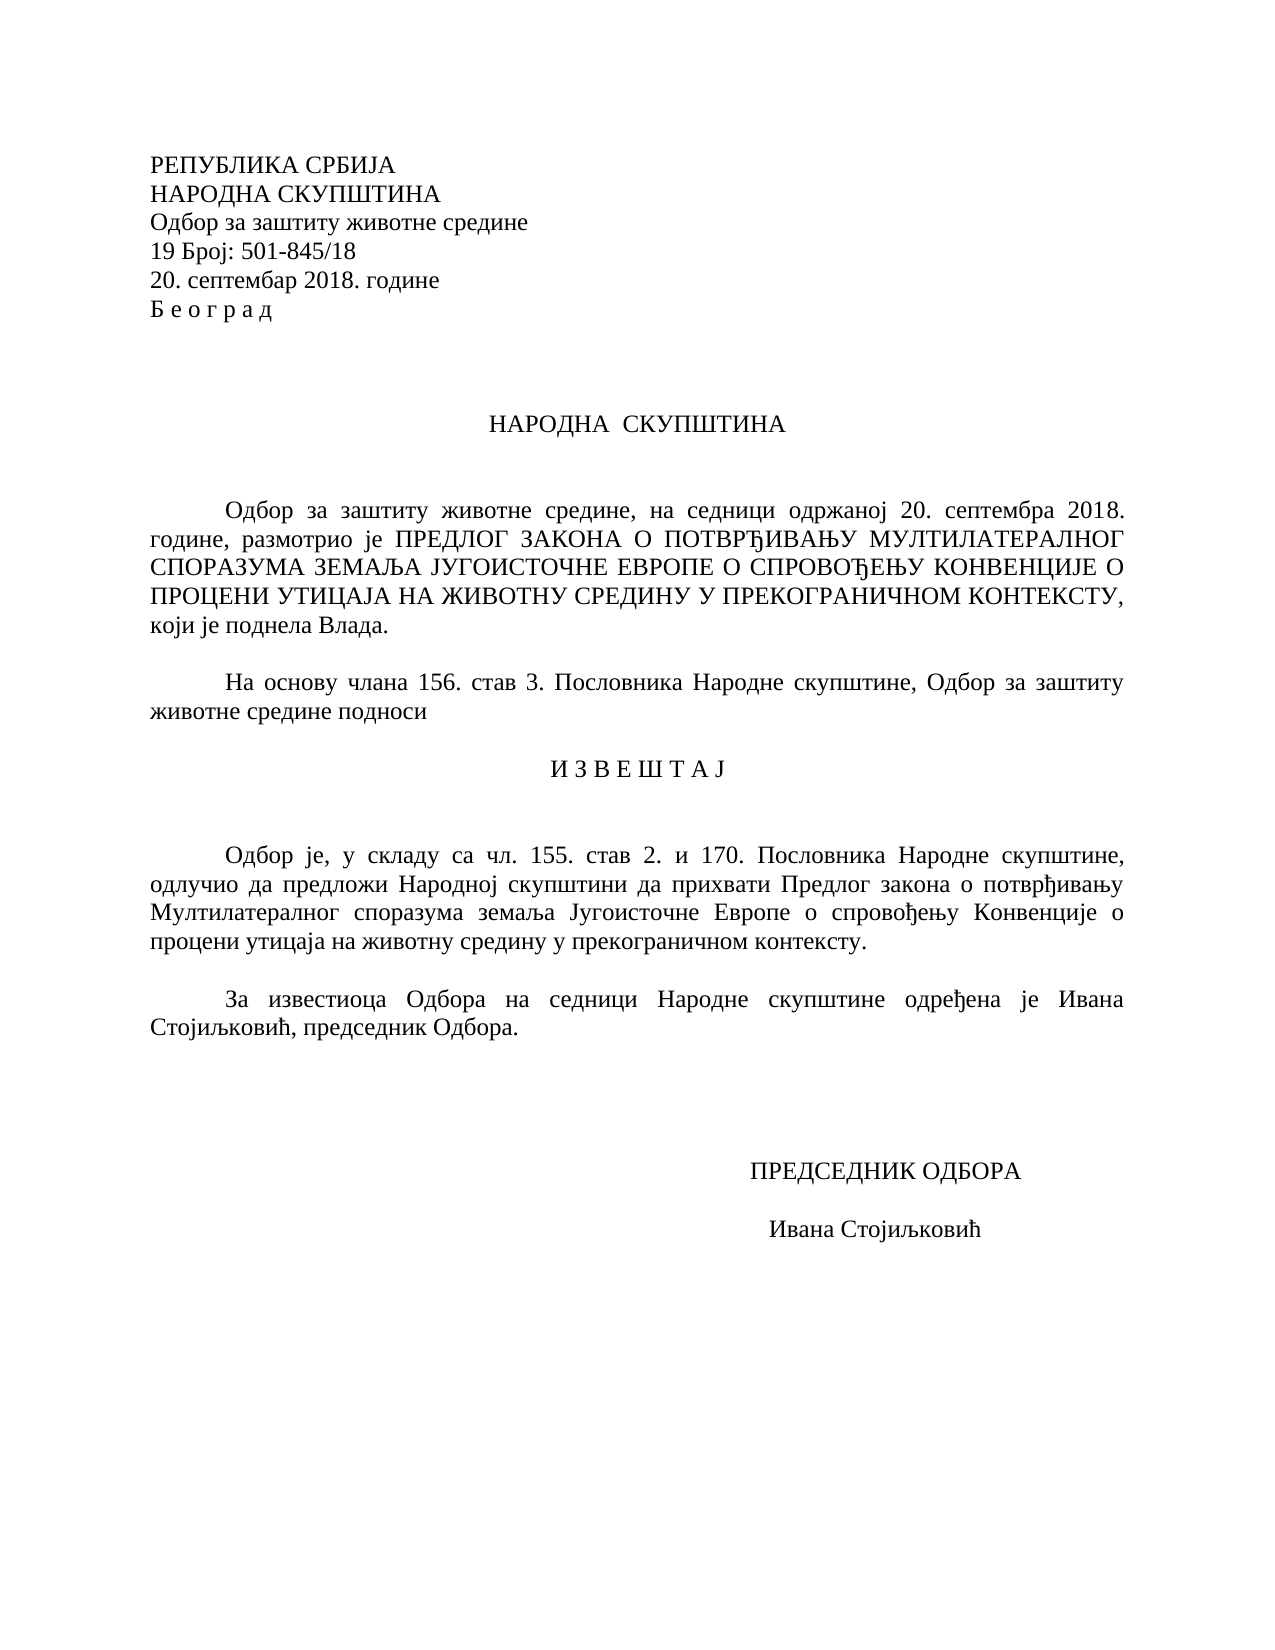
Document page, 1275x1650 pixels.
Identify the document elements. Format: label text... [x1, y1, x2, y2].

text НАРОДНА СКУПШТИНА [150, 179, 1125, 207]
text РЕПУБЛИКА СРБИЈА [150, 150, 1125, 179]
text Одбор је, у складу са чл. 155. став 2. и 170. Пословника Народне скупштине, одлучио да предложи Народној скупштини да прихвати Предлог закона о потврђивању Мултилатералног споразума земаља Југоисточне Европе о спровођењу Конвенције о процени утицаја на животну средину у прекограничном контексту. [150, 840, 1125, 955]
text НАРОДНА СКУПШТИНА [150, 409, 1125, 437]
text ПРЕДСЕДНИК ОДБОРА [675, 1156, 1125, 1185]
text Ивана Стојиљковић [150, 1214, 1125, 1242]
text Б е о г р а д [150, 294, 1125, 322]
text 19 Број: 501-845/18 [150, 236, 1125, 265]
text И З В Е Ш Т А Ј [150, 754, 1125, 782]
text Одбор за заштиту животне средине, на седници одржаној 20. септембра 2018. године, размотрио је ПРЕДЛОГ ЗАКОНА О ПОТВРЂИВАЊУ МУЛТИЛАТЕРАЛНОГ СПОРАЗУМА ЗЕМАЉА ЈУГОИСТОЧНЕ ЕВРОПЕ О СПРОВОЂЕЊУ КОНВЕНЦИЈЕ О ПРОЦЕНИ УТИЦАЈА НА ЖИВОТНУ СРЕДИНУ У ПРЕКОГРАНИЧНОМ КОНТЕКСТУ, који је поднела Влада. [150, 495, 1125, 639]
text На основу члана 156. став 3. Пословника Народне скупштине, Одбор за заштиту животне средине подноси [150, 667, 1125, 725]
text За известиоца Одбора на седници Народне скупштине одређена је Ивана Стојиљковић, председник Одбора. [150, 984, 1125, 1041]
text Одбор за заштиту животне средине [150, 207, 1125, 236]
text 20. септембар 2018. године [150, 265, 1125, 294]
